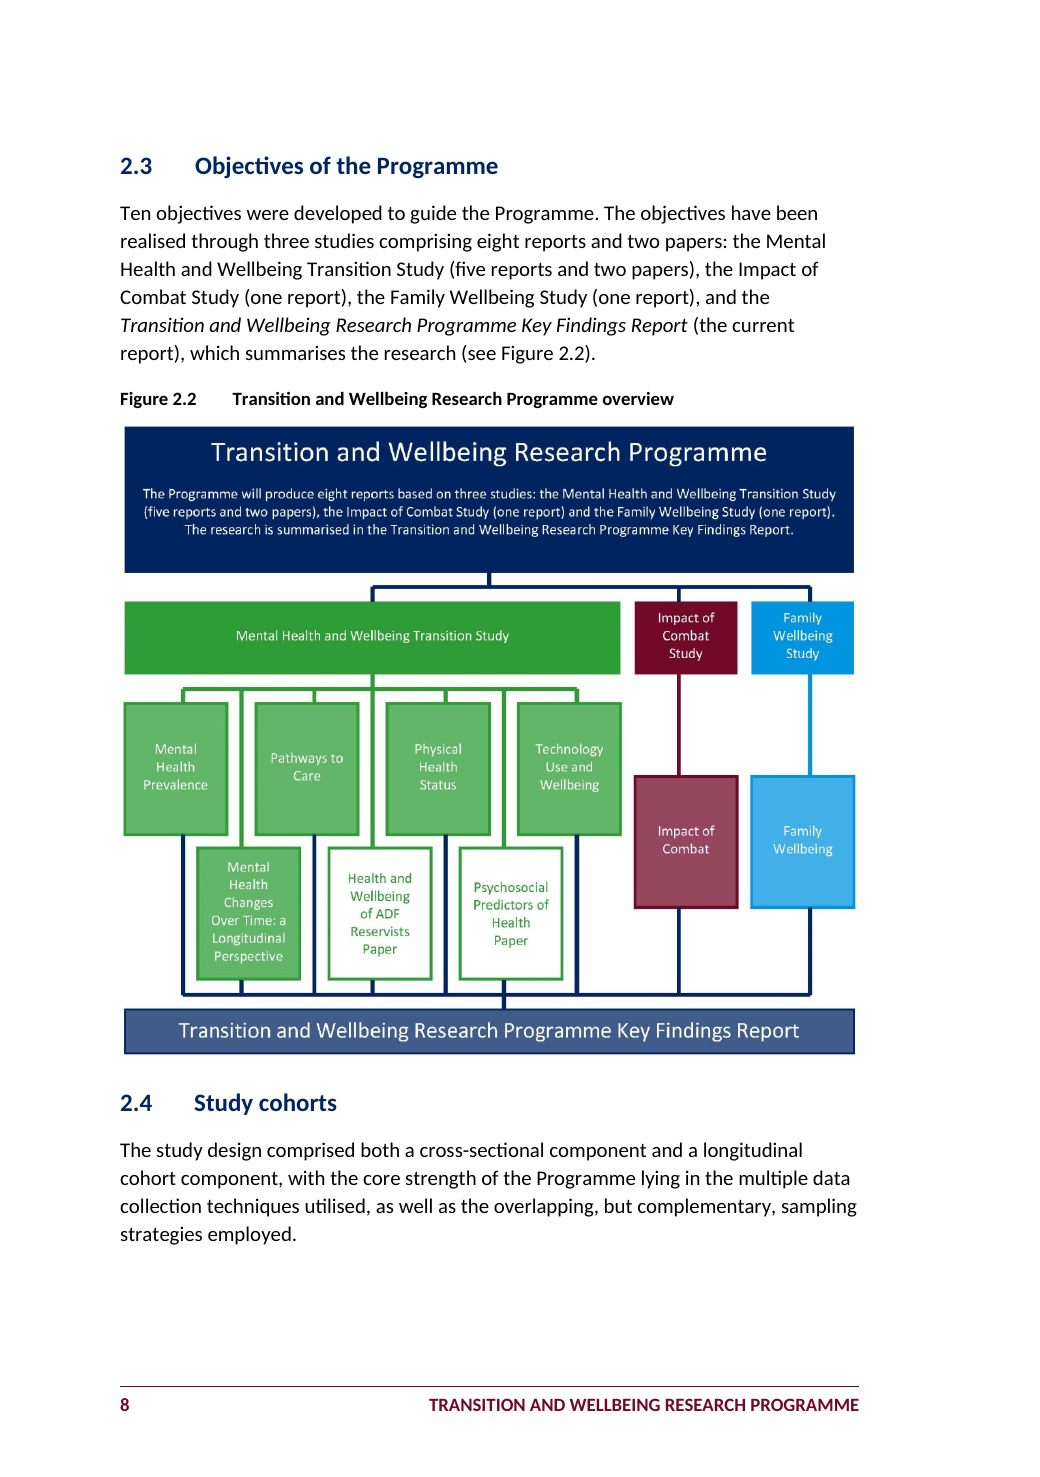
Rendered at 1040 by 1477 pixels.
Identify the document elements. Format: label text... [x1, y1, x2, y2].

subtitle Objectives of the Programme [120, 150, 859, 181]
text Ten objectives were developed to guide the Programme. The objectives have been realised through three studies comprising eight reports and two papers: the Mental Health and Wellbeing Transition Study (five reports and two papers), the Impact of Combat Study (one report), the Family Wellbeing Study (one report), and the Transition and Wellbeing Research Programme Key Findings Report (the current report), which summarises the research (see Figure 2.2). [120, 197, 859, 366]
picture [120, 422, 859, 1059]
text Figure 2.2 Transition and Wellbeing Research Programme overview [120, 387, 859, 410]
text The study design comprised both a cross-sectional component and a longitudinal cohort component, with the core strength of the Programme lying in the multiple data collection techniques utilised, as well as the overlapping, but complementary, sampling strategies employed. [120, 1134, 859, 1247]
subtitle Study cohorts [120, 1087, 859, 1118]
